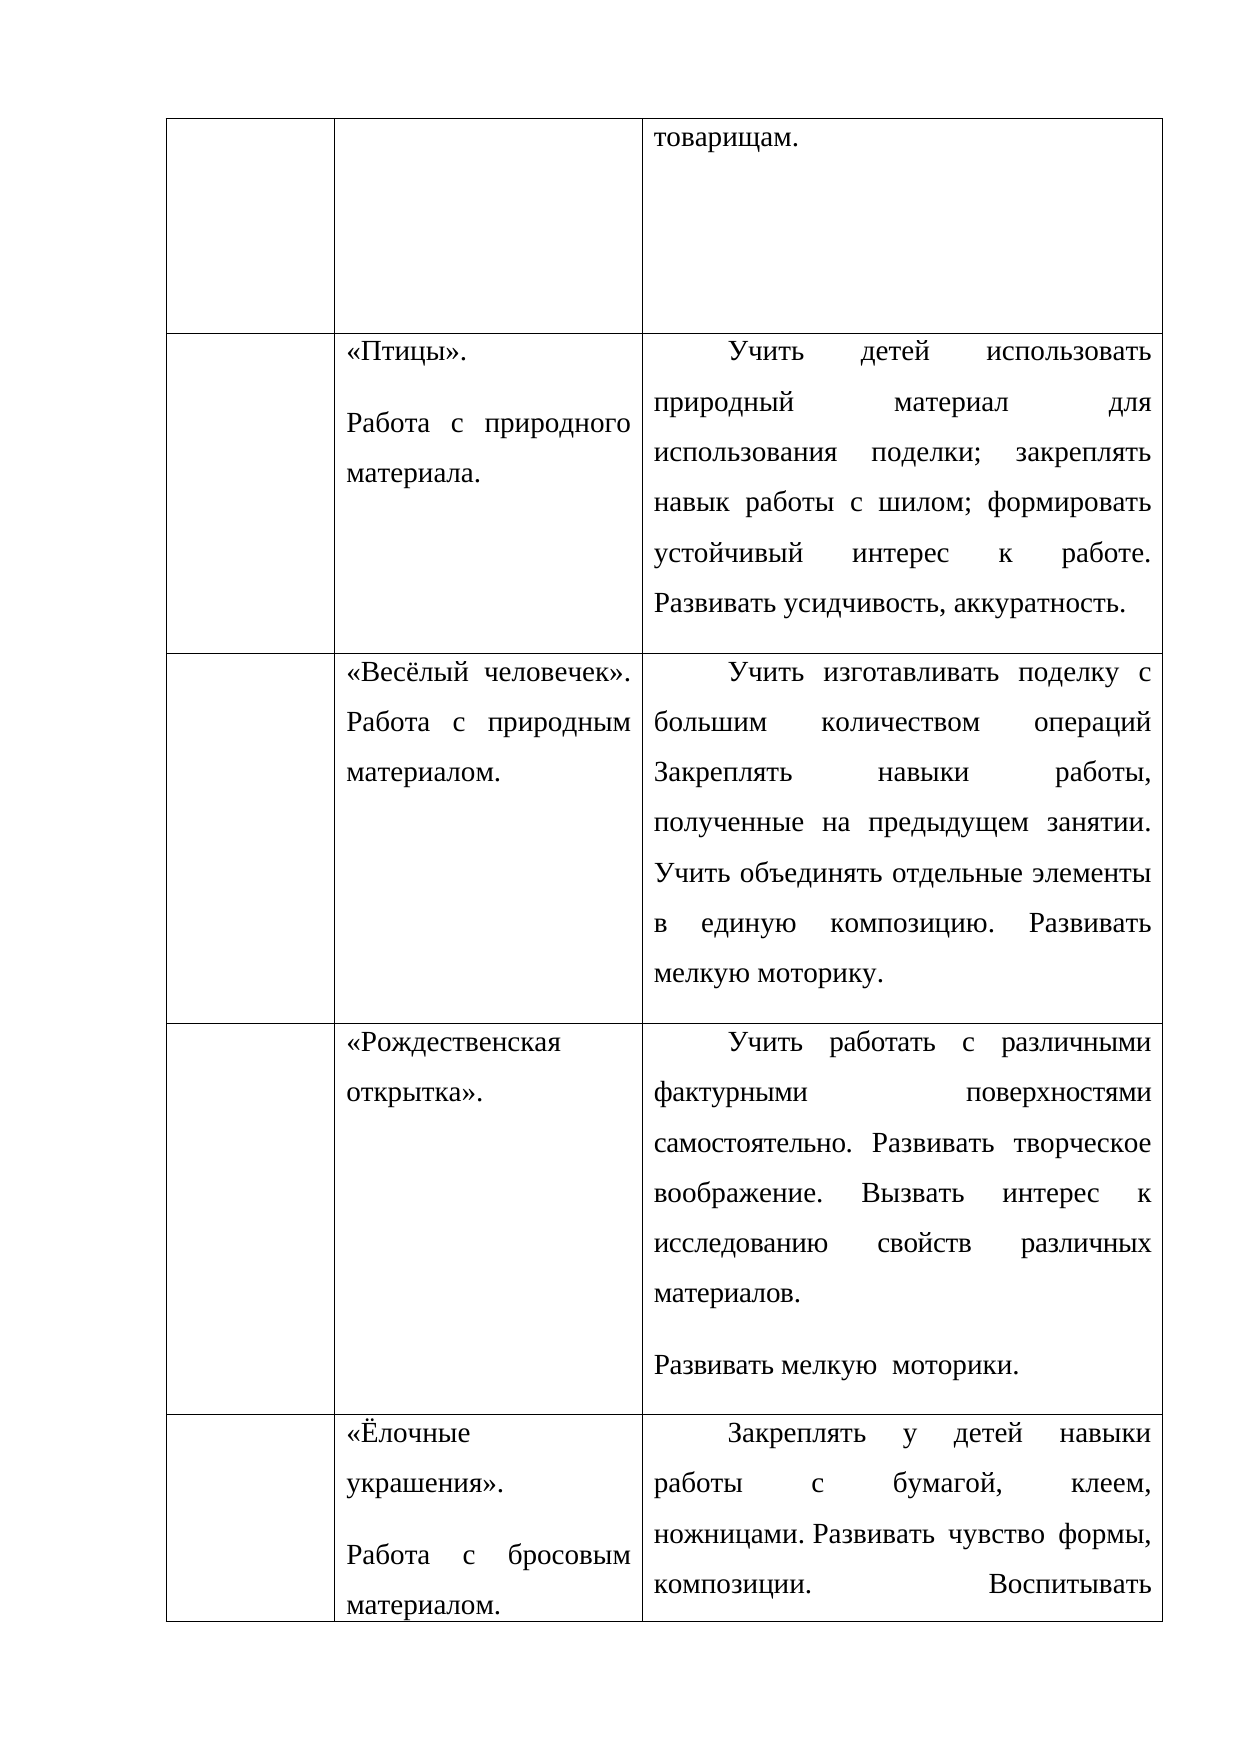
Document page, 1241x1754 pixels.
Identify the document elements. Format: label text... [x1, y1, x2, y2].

table_cell [167, 654, 334, 1023]
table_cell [335, 1415, 642, 1621]
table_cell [643, 1415, 1162, 1621]
table_cell «Рождественская открытка». [335, 1024, 642, 1414]
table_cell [335, 119, 642, 332]
table_cell «Птицы». Работа с природного материала. [335, 334, 642, 653]
table_cell [167, 1024, 334, 1414]
table_cell Учить работать с различными фактурными поверхностями самостоятельно. Развивать творческое воображение. Вызвать интерес к исследованию свойств различных материалов. Развивать мелкую моторики. [643, 1024, 1162, 1414]
table_cell [167, 1415, 334, 1621]
table_cell [167, 119, 334, 332]
table_cell Учить детей использовать природный материал для использования поделки; закреплять навык работы с шилом; формировать устойчивый интерес к работе. Развивать усидчивость, аккуратность. [643, 334, 1162, 653]
table_cell [167, 334, 334, 653]
table_cell Учить изготавливать поделку с большим количеством операций Закреплять навыки работы, полученные на предыдущем занятии. Учить объединять отдельные элементы в единую композицию. Развивать мелкую моторику. [643, 654, 1162, 1023]
table_cell «Весёлый человечек». Работа с природным материалом. [335, 654, 642, 1023]
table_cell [643, 119, 1162, 332]
